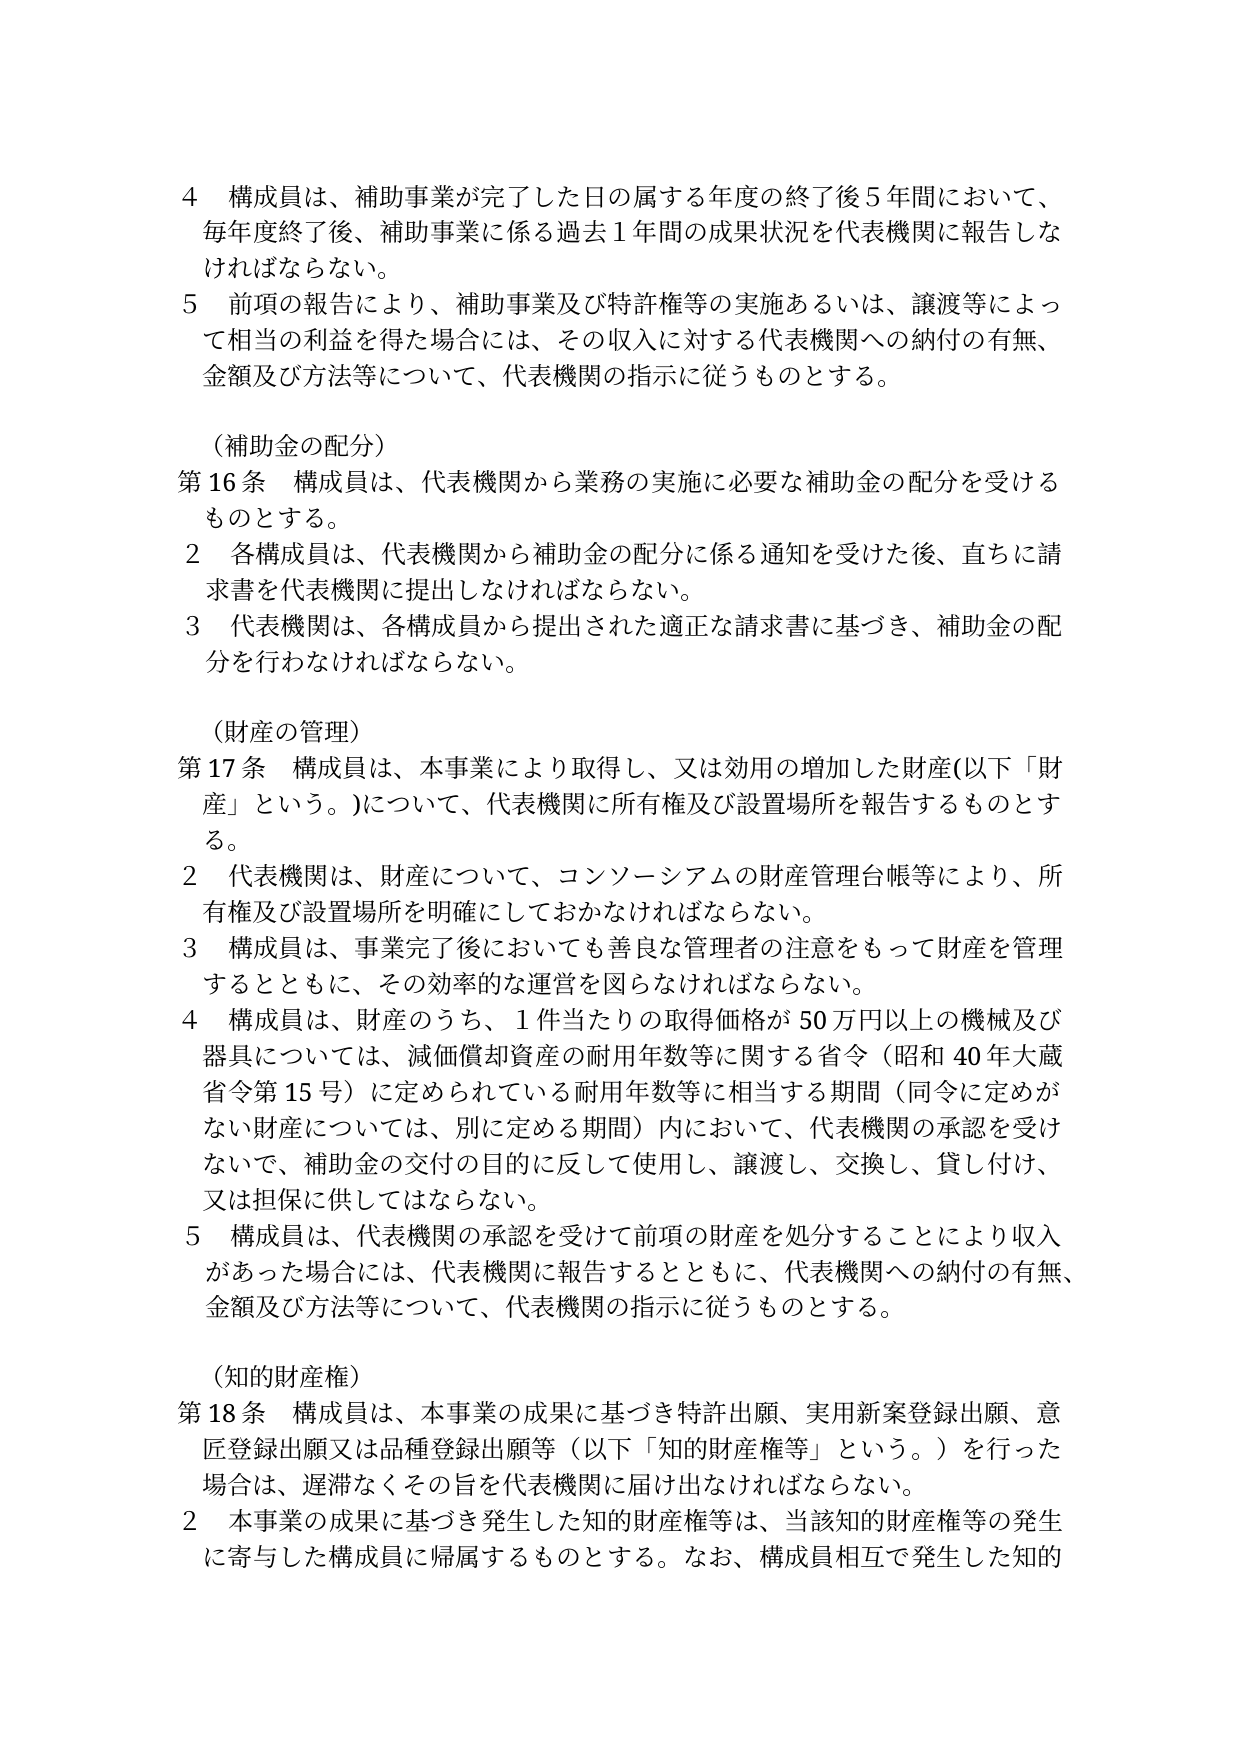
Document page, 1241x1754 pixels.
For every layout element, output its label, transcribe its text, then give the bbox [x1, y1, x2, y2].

text ３ 代表機関は、各構成員から提出された適正な請求書に基づき、補助金の配分を行わなければならない。 [180, 607, 1063, 678]
text （財産の管理） [199, 713, 1063, 748]
text 第18条 構成員は、本事業の成果に基づき特許出願、実用新案登録出願、意匠登録出願又は品種登録出願等（以下「知的財産権等」という。）を行った場合は、遅滞なくその旨を代表機関に届け出なければならない。 [177, 1394, 1063, 1502]
text ４ 構成員は、補助事業が完了した日の属する年度の終了後５年間において、毎年度終了後、補助事業に係る過去１年間の成果状況を代表機関に報告しなければならない。 [177, 177, 1063, 285]
text （補助金の配分） [199, 427, 1063, 463]
text 第16条 構成員は、代表機関から業務の実施に必要な補助金の配分を受けるものとする。 [177, 463, 1063, 535]
text ２ 各構成員は、代表機関から補助金の配分に係る通知を受けた後、直ちに請求書を代表機関に提出しなければならない。 [180, 535, 1063, 607]
text ２ 代表機関は、財産について、コンソーシアムの財産管理台帳等により、所有権及び設置場所を明確にしておかなければならない。 [177, 857, 1063, 928]
text 第17条 構成員は、本事業により取得し、又は効用の増加した財産(以下「財産」という。)について、代表機関に所有権及び設置場所を報告するものとする。 [177, 748, 1063, 857]
text ５ 前項の報告により、補助事業及び特許権等の実施あるいは、譲渡等によって相当の利益を得た場合には、その収入に対する代表機関への納付の有無、金額及び方法等について、代表機関の指示に従うものとする。 [177, 285, 1063, 393]
text （知的財産権） [199, 1358, 1063, 1394]
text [177, 1502, 1063, 1574]
text ４ 構成員は、財産のうち、１件当たりの取得価格が50万円以上の機械及び器具については、減価償却資産の耐用年数等に関する省令（昭和40年大蔵省令第15号）に定められている耐用年数等に相当する期間（同令に定めがない財産については、別に定める期間）内において、代表機関の承認を受けないで、補助金の交付の目的に反して使用し、譲渡し、交換し、貸し付け、又は担保に供してはならない。 [177, 1000, 1063, 1216]
text ５ 構成員は、代表機関の承認を受けて前項の財産を処分することにより収入があった場合には、代表機関に報告するとともに、代表機関への納付の有無、金額及び方法等について、代表機関の指示に従うものとする。 [180, 1216, 1063, 1324]
text ３ 構成員は、事業完了後においても善良な管理者の注意をもって財産を管理するとともに、その効率的な運営を図らなければならない。 [177, 928, 1063, 1000]
